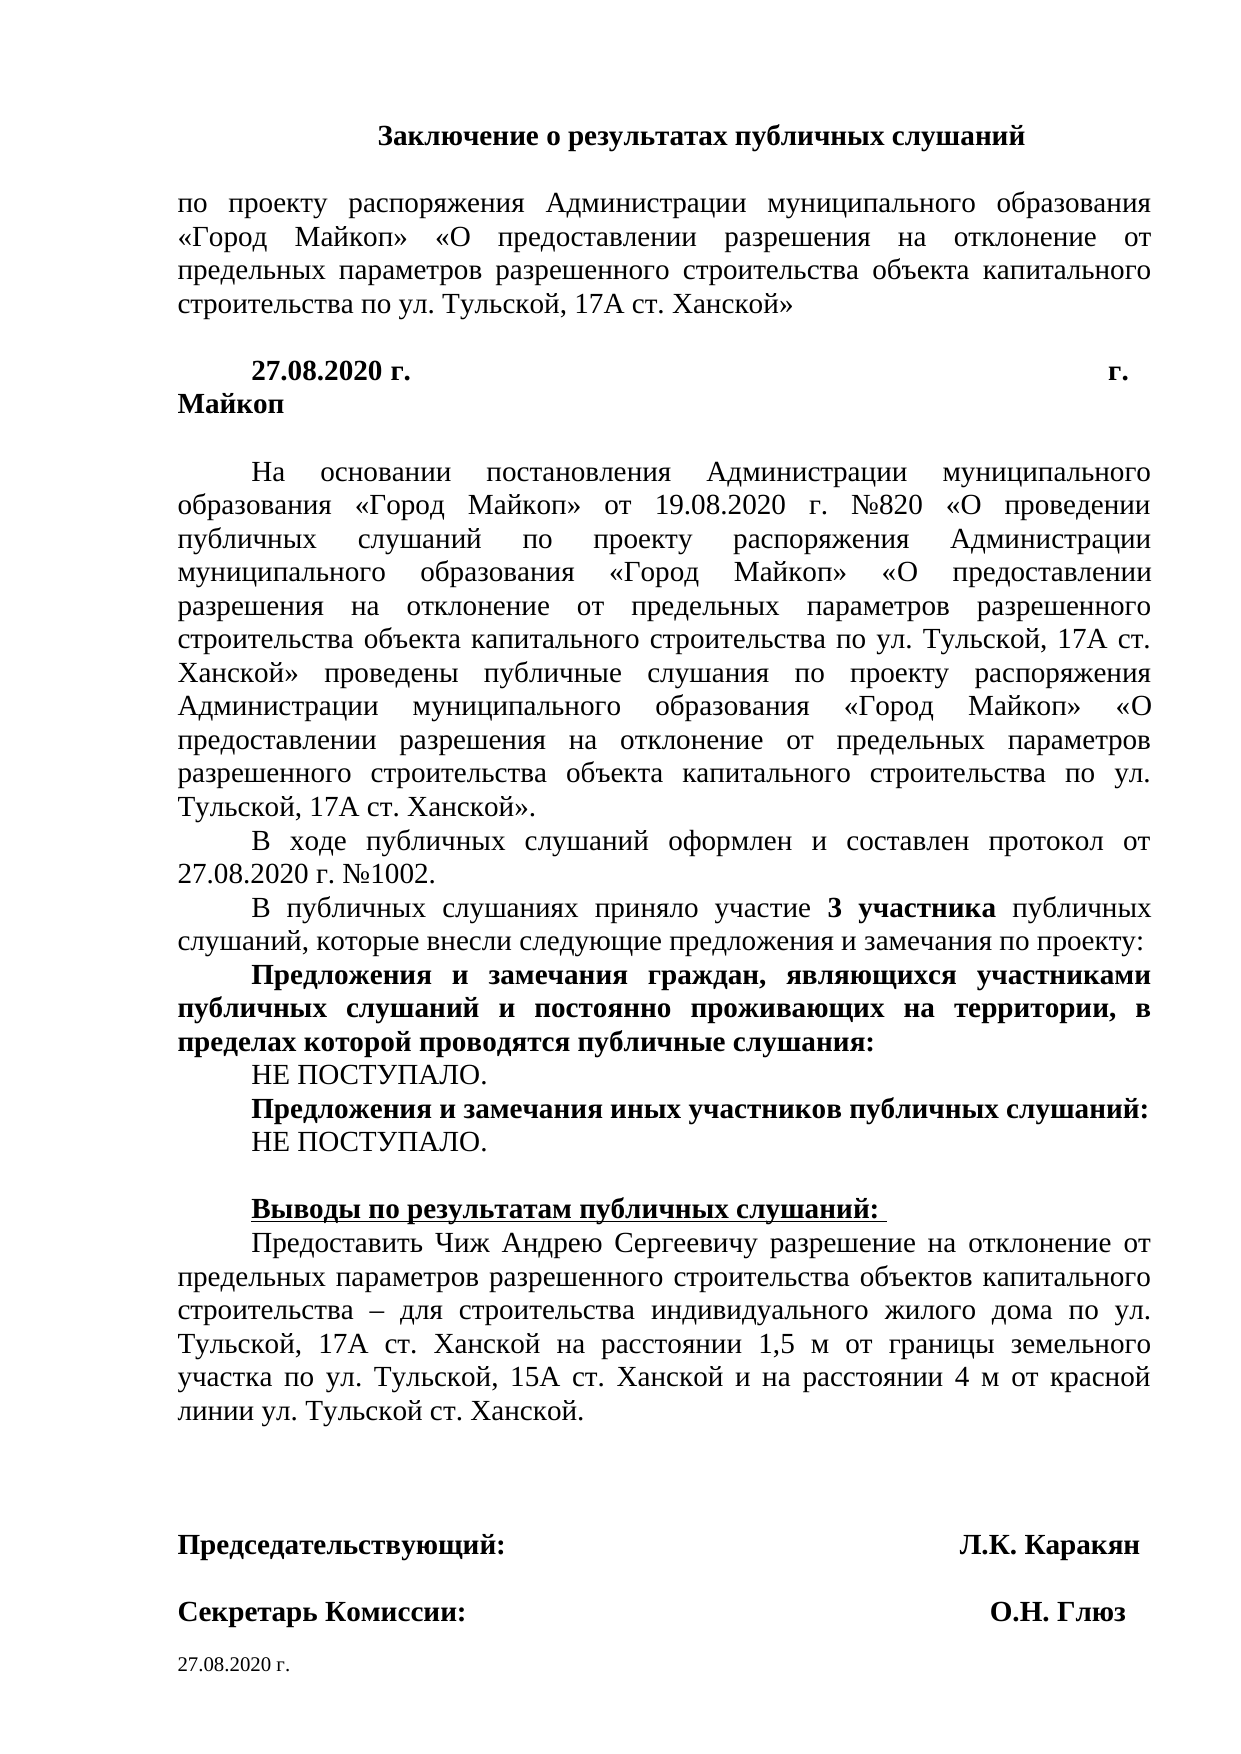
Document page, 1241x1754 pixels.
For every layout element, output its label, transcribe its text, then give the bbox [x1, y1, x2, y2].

text На основании постановления Администрации муниципального образования «Город Майкоп» от 19.08.2020 г. №820 «О проведении публичных слушаний по проекту распоряжения Администрации муниципального образования «Город Майкоп» «О предоставлении разрешения на отклонение от предельных параметров разрешенного строительства объекта капитального строительства по ул. Тульской, 17А ст. Ханской» проведены публичные слушания по проекту распоряжения Администрации муниципального образования «Город Майкоп» «О предоставлении разрешения на отклонение от предельных параметров разрешенного строительства объекта капитального строительства по ул. Тульской, 17А ст. Ханской». [177, 454, 1152, 823]
text по проекту распоряжения Администрации муниципального образования «Город Майкоп» «О предоставлении разрешения на отклонение от предельных параметров разрешенного строительства объекта капитального строительства по ул. Тульской, 17А ст. Ханской» [177, 185, 1152, 319]
text Предоставить Чиж Андрею Сергеевичу разрешение на отклонение от предельных параметров разрешенного строительства объектов капитального строительства – для строительства индивидуального жилого дома по ул. Тульской, 17А ст. Ханской на расстоянии 1,5 м от границы земельного участка по ул. Тульской, 15А ст. Ханской и на расстоянии 4 м от красной линии ул. Тульской ст. Ханской. [177, 1225, 1152, 1426]
text 27.08.2020 г. г. Майкоп [177, 353, 1137, 420]
text 27.08.2020 г. [177, 1652, 1152, 1676]
text Предложения и замечания граждан, являющихся участниками публичных слушаний и постоянно проживающих на территории, в пределах которой проводятся публичные слушания: [177, 957, 1152, 1057]
text НЕ ПОСТУПАЛО. [177, 1057, 1152, 1091]
text Выводы по результатам публичных слушаний: [177, 1192, 1152, 1225]
text НЕ ПОСТУПАЛО. [177, 1124, 1152, 1158]
text В ходе публичных слушаний оформлен и составлен протокол от 27.08.2020 г. №1002. [177, 823, 1152, 890]
text Заключение о результатах публичных слушаний [177, 118, 1152, 152]
text Секретарь Комиссии: О.Н. Глюз [177, 1594, 1152, 1628]
text Председательствующий: Л.К. Каракян [177, 1527, 1152, 1561]
text Предложения и замечания иных участников публичных слушаний: [177, 1091, 1152, 1124]
text В публичных слушаниях приняло участие 3 участника публичных слушаний, которые внесли следующие предложения и замечания по проекту: [177, 890, 1152, 957]
